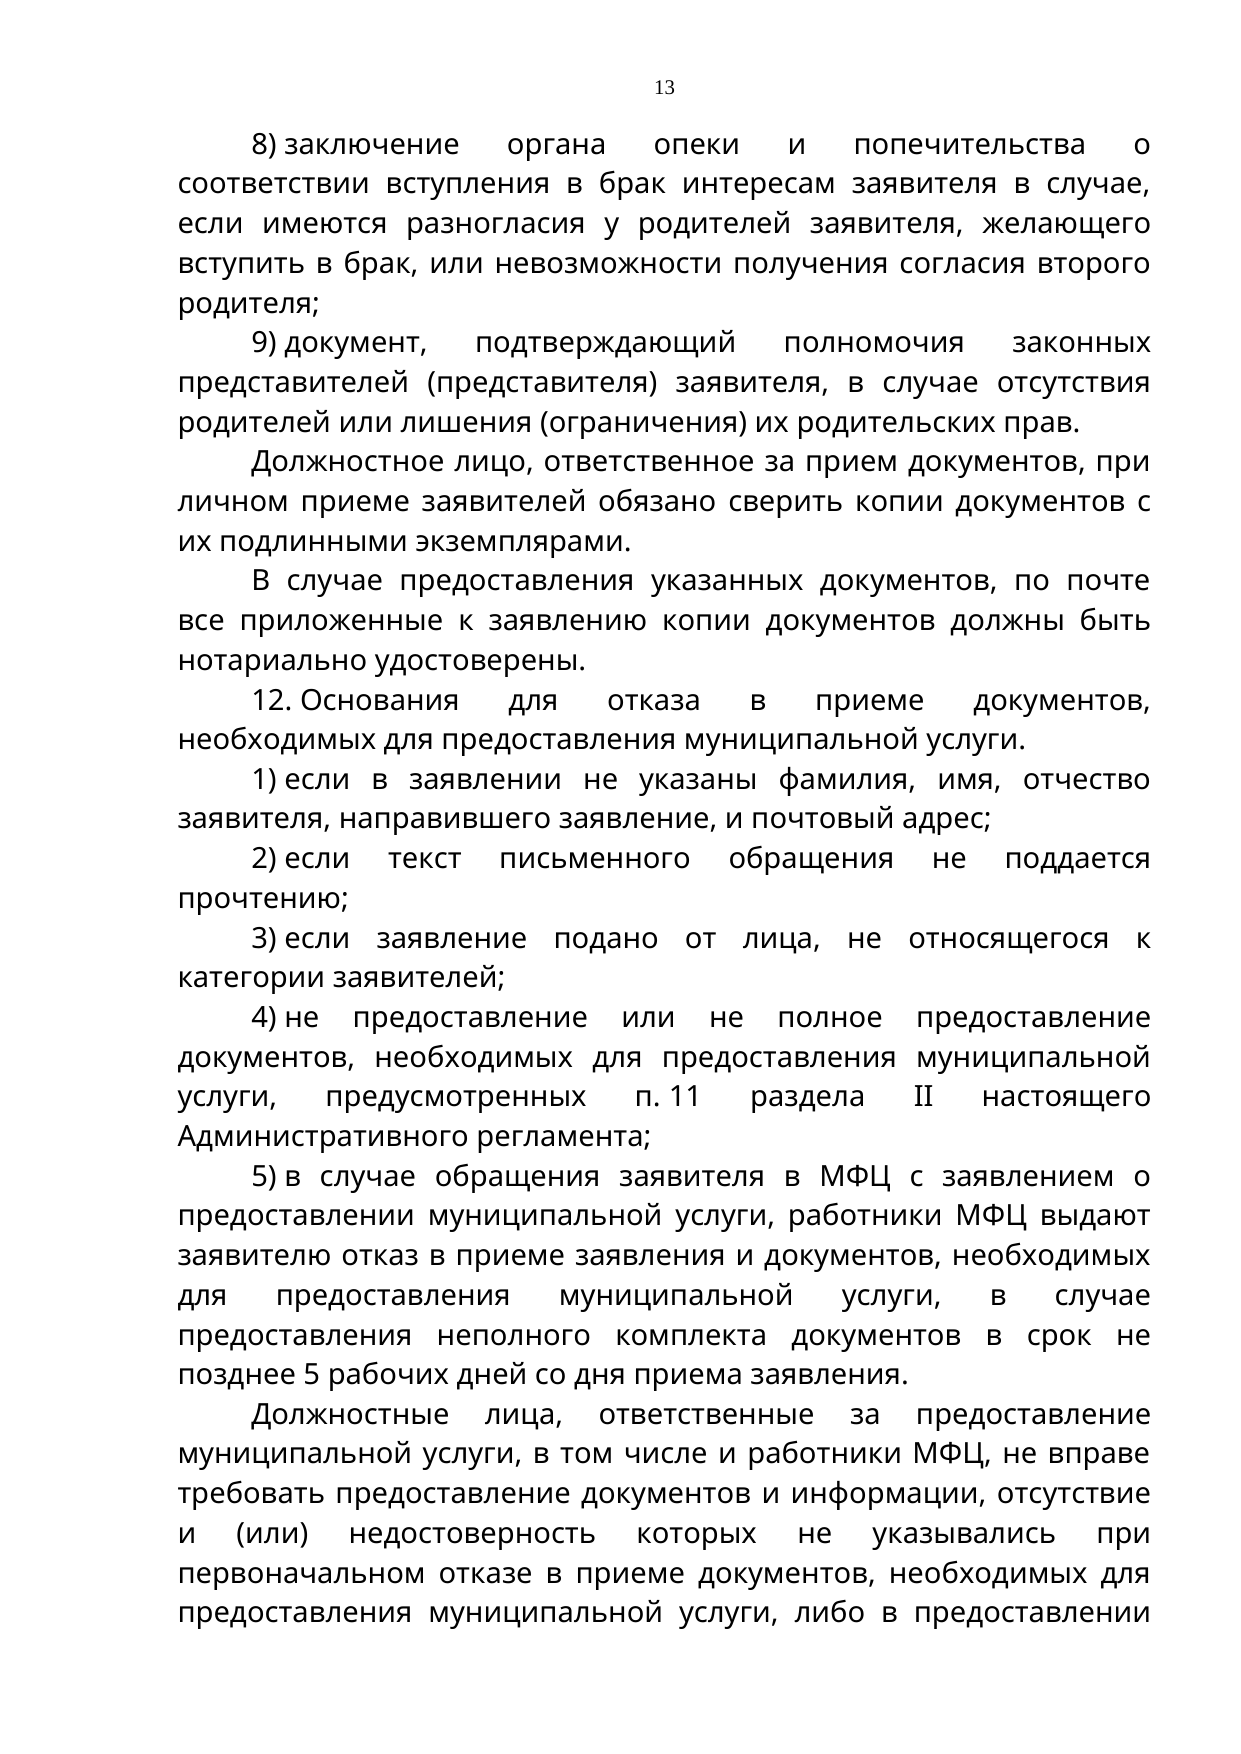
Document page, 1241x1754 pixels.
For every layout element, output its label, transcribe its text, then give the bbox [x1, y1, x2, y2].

text 9) документ, подтверждающий полномочия законных представителей (представителя) заявителя, в случае отсутствия родителей или лишения (ограничения) их родительских прав. [177, 322, 1152, 441]
text 4) не предоставление или не полное предоставление документов, необходимых для предоставления муниципальной услуги, предусмотренных п. 11 раздела II настоящего Административного регламента; [177, 996, 1152, 1155]
text 8) заключение органа опеки и попечительства о соответствии вступления в брак интересам заявителя в случае, если имеются разногласия у родителей заявителя, желающего вступить в брак, или невозможности получения согласия второго родителя; [177, 123, 1152, 322]
text 3) если заявление подано от лица, не относящегося к категории заявителей; [177, 917, 1152, 996]
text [177, 1393, 1152, 1631]
text 2) если текст письменного обращения не поддается прочтению; [177, 837, 1152, 917]
text Должностное лицо, ответственное за прием документов, при личном приеме заявителей обязано сверить копии документов с их подлинными экземплярами. [177, 441, 1152, 560]
text 12. Основания для отказа в приеме документов, необходимых для предоставления муниципальной услуги. [177, 679, 1152, 758]
text 1) если в заявлении не указаны фамилия, имя, отчество заявителя, направившего заявление, и почтовый адрес; [177, 758, 1152, 837]
text 5) в случае обращения заявителя в МФЦ с заявлением о предоставлении муниципальной услуги, работники МФЦ выдают заявителю отказ в приеме заявления и документов, необходимых для предоставления муниципальной услуги, в случае предоставления неполного комплекта документов в срок не позднее 5 рабочих дней со дня приема заявления. [177, 1155, 1152, 1393]
text В случае предоставления указанных документов, по почте все приложенные к заявлению копии документов должны быть нотариально удостоверены. [177, 560, 1152, 679]
